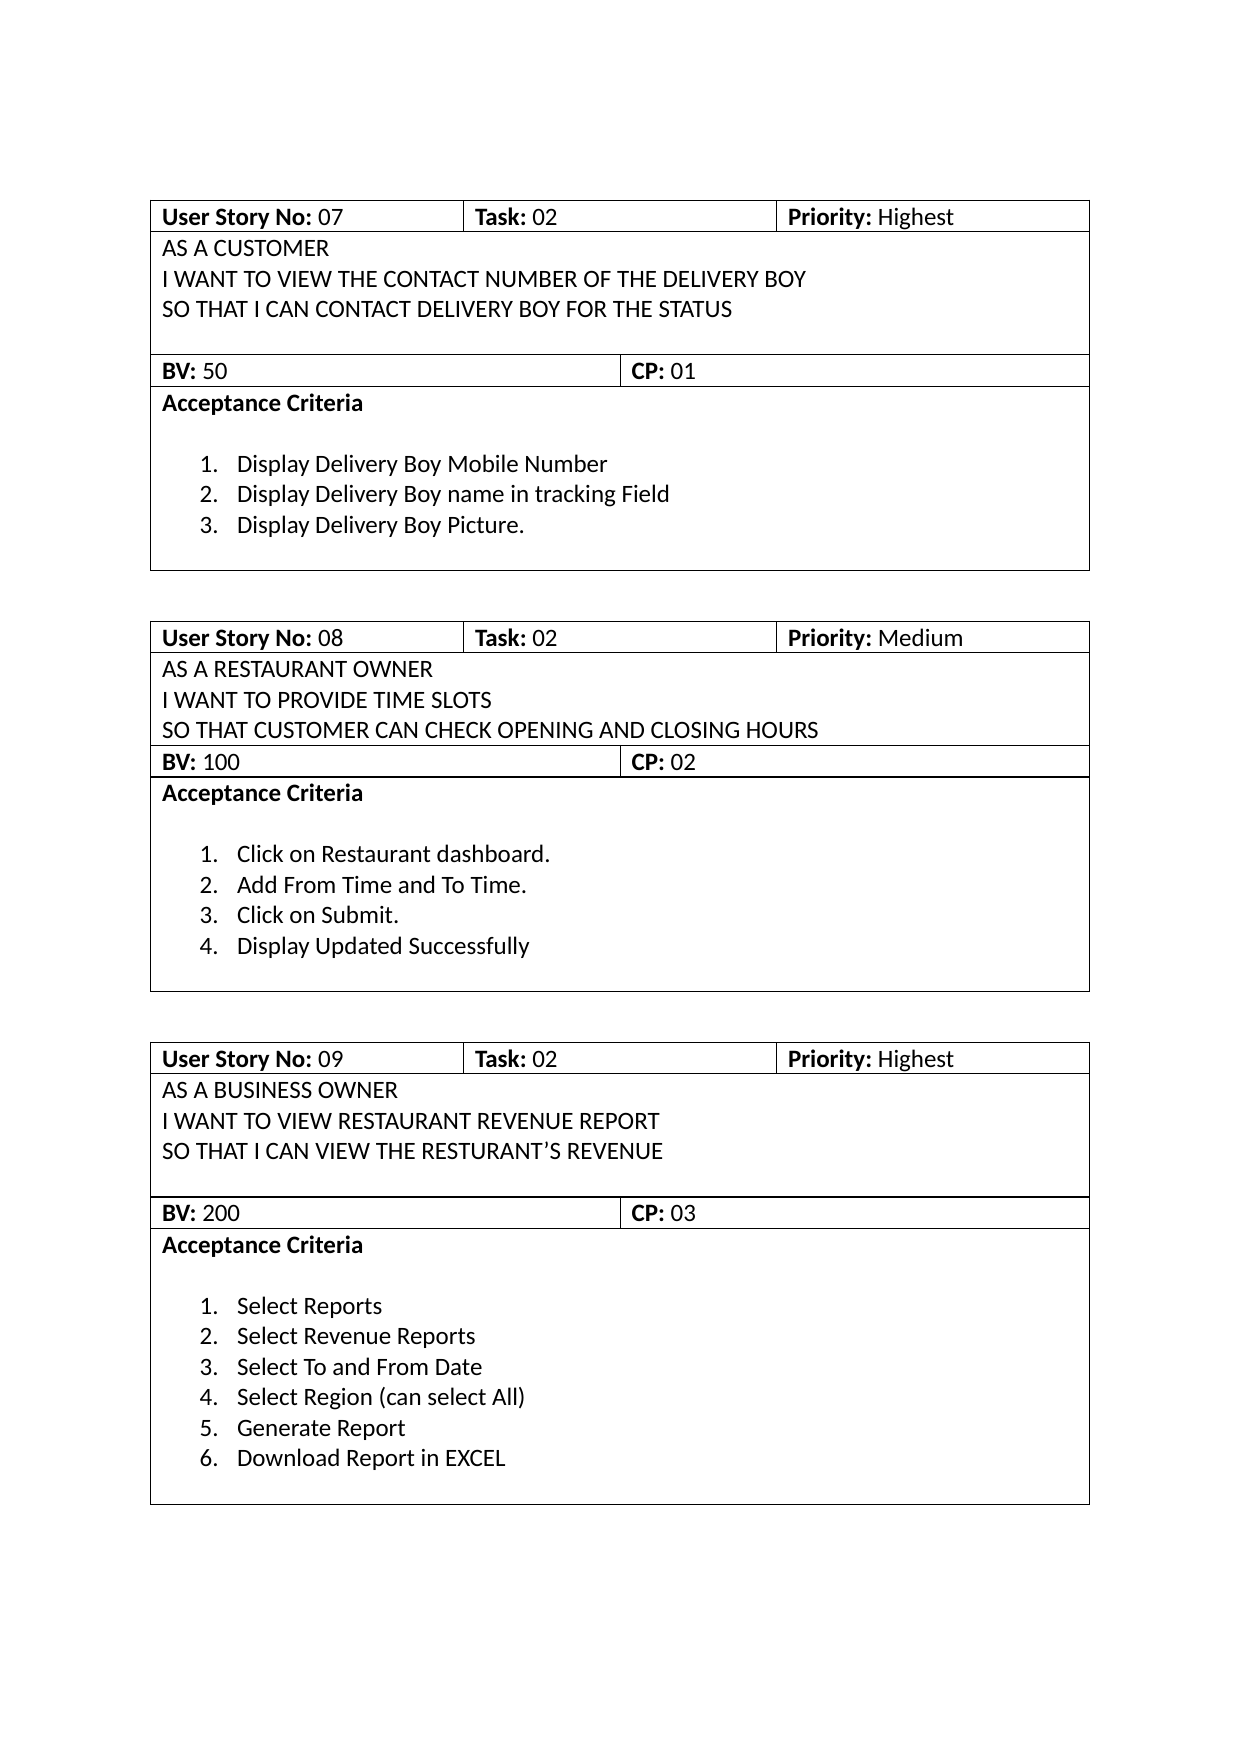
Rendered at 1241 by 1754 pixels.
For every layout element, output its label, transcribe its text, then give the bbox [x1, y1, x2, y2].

table_cell CP: 02 [621, 746, 1089, 776]
table_header Priority: Medium [777, 622, 1089, 652]
table_cell AS A CUSTOMER I WANT TO VIEW THE CONTACT NUMBER OF THE DELIVERY BOY SO THAT I CAN CONTACT DELIVERY BOY FOR THE STATUS [151, 232, 1089, 354]
table_header Priority: Highest [777, 1043, 1089, 1073]
table_cell Acceptance Criteria Click on Restaurant dashboard. Add From Time and To Time. Click on Submit. Display Updated Successfully [151, 778, 1089, 991]
table_cell CP: 01 [621, 355, 1089, 386]
table_header User Story No: 09 [151, 1043, 463, 1073]
table_header Task: 02 [464, 622, 776, 652]
table_cell AS A BUSINESS OWNER I WANT TO VIEW RESTAURANT REVENUE REPORT SO THAT I CAN VIEW THE RESTURANT’S REVENUE [151, 1074, 1089, 1196]
table_header Task: 02 [464, 201, 776, 231]
table_cell AS A RESTAURANT OWNER I WANT TO PROVIDE TIME SLOTS SO THAT CUSTOMER CAN CHECK OPENING AND CLOSING HOURS [151, 653, 1089, 745]
table_cell BV: 50 [151, 355, 620, 386]
table_cell CP: 03 [621, 1198, 1089, 1228]
table_header Task: 02 [464, 1043, 776, 1073]
table_header User Story No: 08 [151, 622, 463, 652]
table_cell Acceptance Criteria Select Reports Select Revenue Reports Select To and From Date Select Region (can select All) Generate Report Download Report in EXCEL [151, 1229, 1089, 1504]
table_cell BV: 200 [151, 1198, 620, 1228]
table_header Priority: Highest [777, 201, 1089, 231]
table_header User Story No: 07 [151, 201, 463, 231]
table_cell Acceptance Criteria Display Delivery Boy Mobile Number Display Delivery Boy name in tracking Field Display Delivery Boy Picture. [151, 387, 1089, 570]
table_cell BV: 100 [151, 746, 620, 776]
